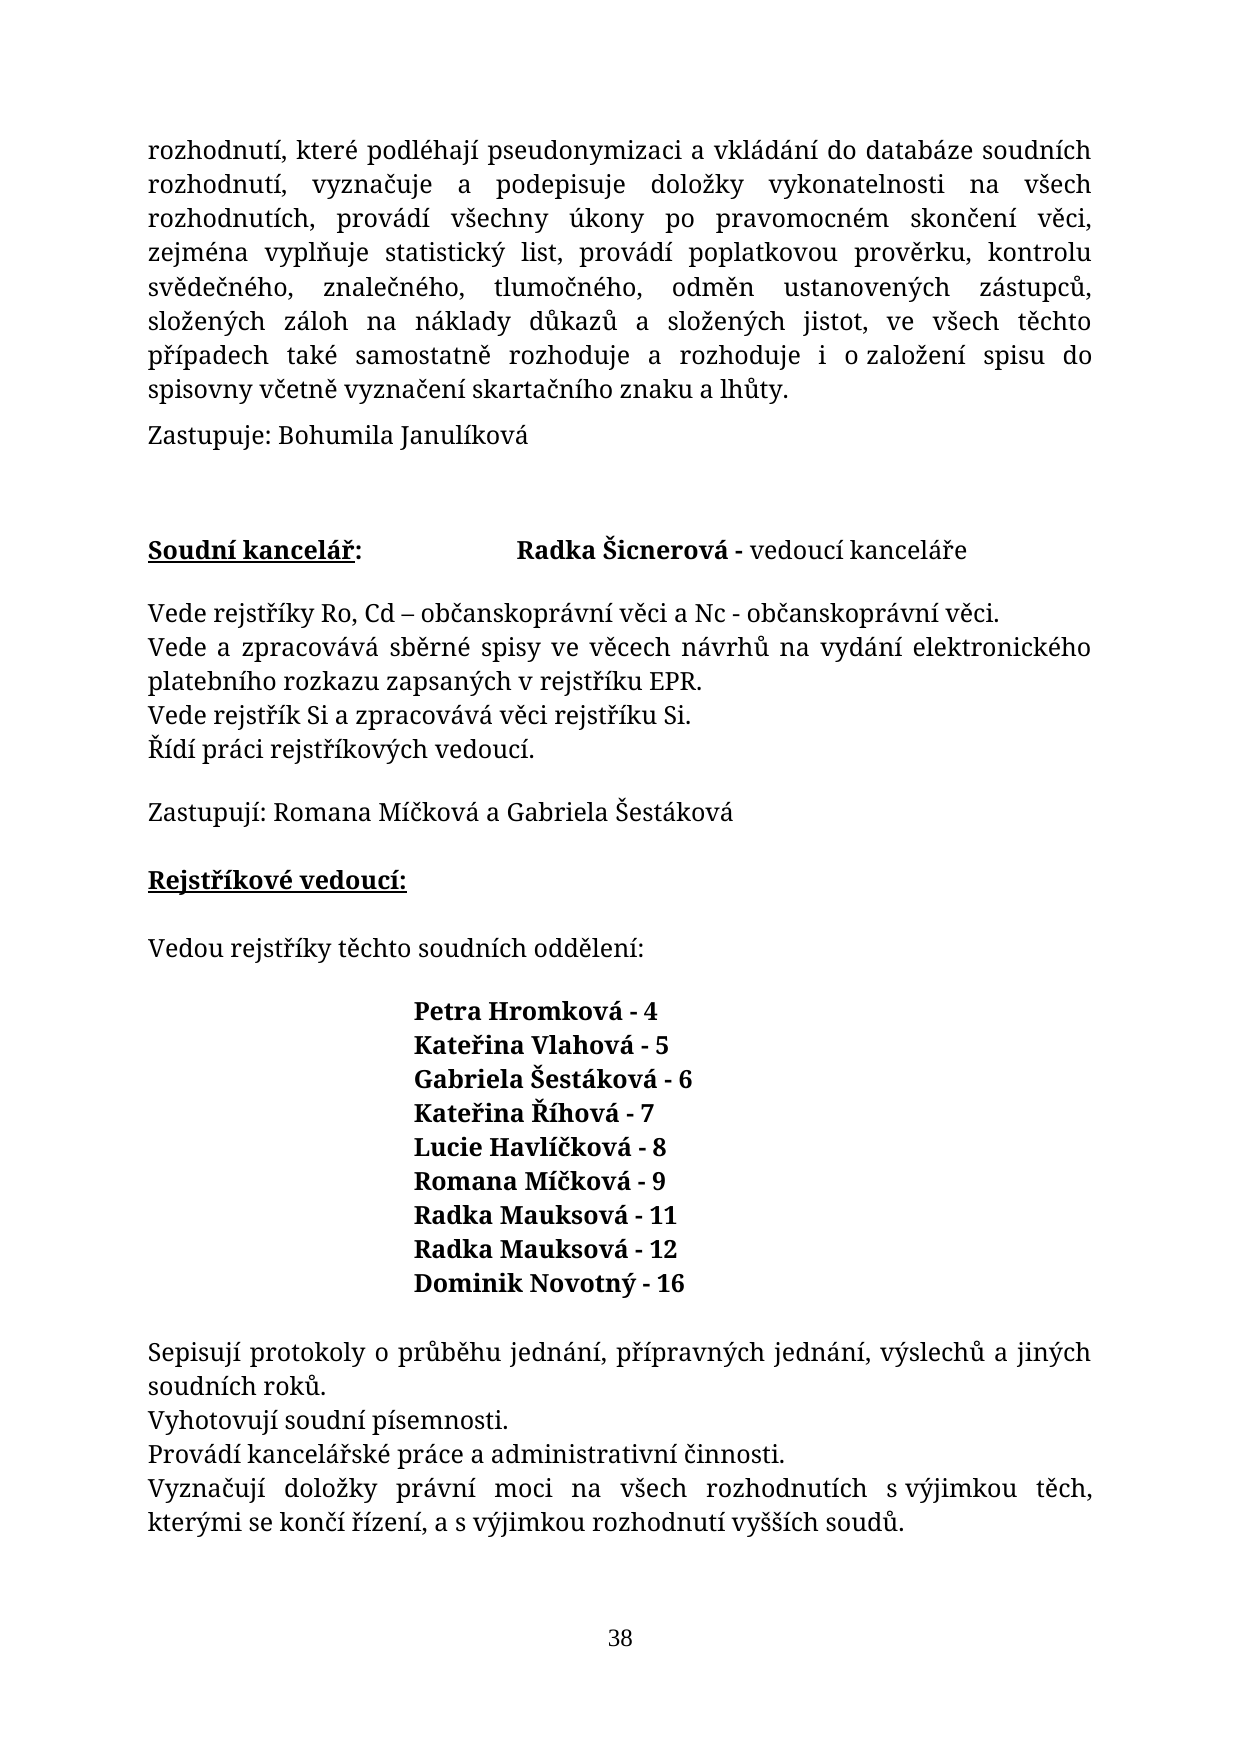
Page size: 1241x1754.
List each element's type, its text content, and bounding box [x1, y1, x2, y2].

text Vyznačují doložky právní moci na všech rozhodnutích s výjimkou těch, kterými se končí řízení, a s výjimkou rozhodnutí vyšších soudů. [148, 1470, 1093, 1538]
text Soudní kancelář: Radka Šicnerová - vedoucí kanceláře [148, 533, 1093, 567]
text Vyhotovují soudní písemnosti. [148, 1402, 1093, 1436]
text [148, 133, 1093, 405]
text Kateřina Říhová - 7 [148, 1096, 1093, 1130]
text Sepisují protokoly o průběhu jednání, přípravných jednání, výslechů a jiných soudních roků. [148, 1334, 1093, 1402]
text Zastupují: Romana Míčková a Gabriela Šestáková [148, 794, 1093, 828]
text Kateřina Vlahová - 5 [148, 1028, 1093, 1062]
text Vede a zpracovává sběrné spisy ve věcech návrhů na vydání elektronického platebního rozkazu zapsaných v rejstříku EPR. [148, 629, 1093, 698]
text Radka Mauksová - 11 [148, 1198, 1093, 1232]
text Vedou rejstříky těchto soudních oddělení: [148, 931, 1093, 965]
text Vede rejstříky Ro, Cd – občanskoprávní věci a Nc - občanskoprávní věci. [148, 595, 1093, 629]
text Vede rejstřík Si a zpracovává věci rejstříku Si. [148, 698, 1093, 732]
text Petra Hromková - 4 [148, 993, 1093, 1028]
text Rejstříkové vedoucí: [148, 863, 1093, 897]
text Dominik Novotný - 16 [148, 1266, 1093, 1300]
text Romana Míčková - 9 [148, 1164, 1093, 1198]
text Radka Mauksová - 12 [148, 1232, 1093, 1266]
text Zastupuje: Bohumila Janulíková [148, 418, 1093, 452]
text Gabriela Šestáková - 6 [148, 1062, 1093, 1096]
text Řídí práci rejstříkových vedoucí. [148, 732, 1093, 766]
text Provádí kancelářské práce a administrativní činnosti. [148, 1436, 1093, 1470]
text Lucie Havlíčková - 8 [148, 1130, 1093, 1164]
